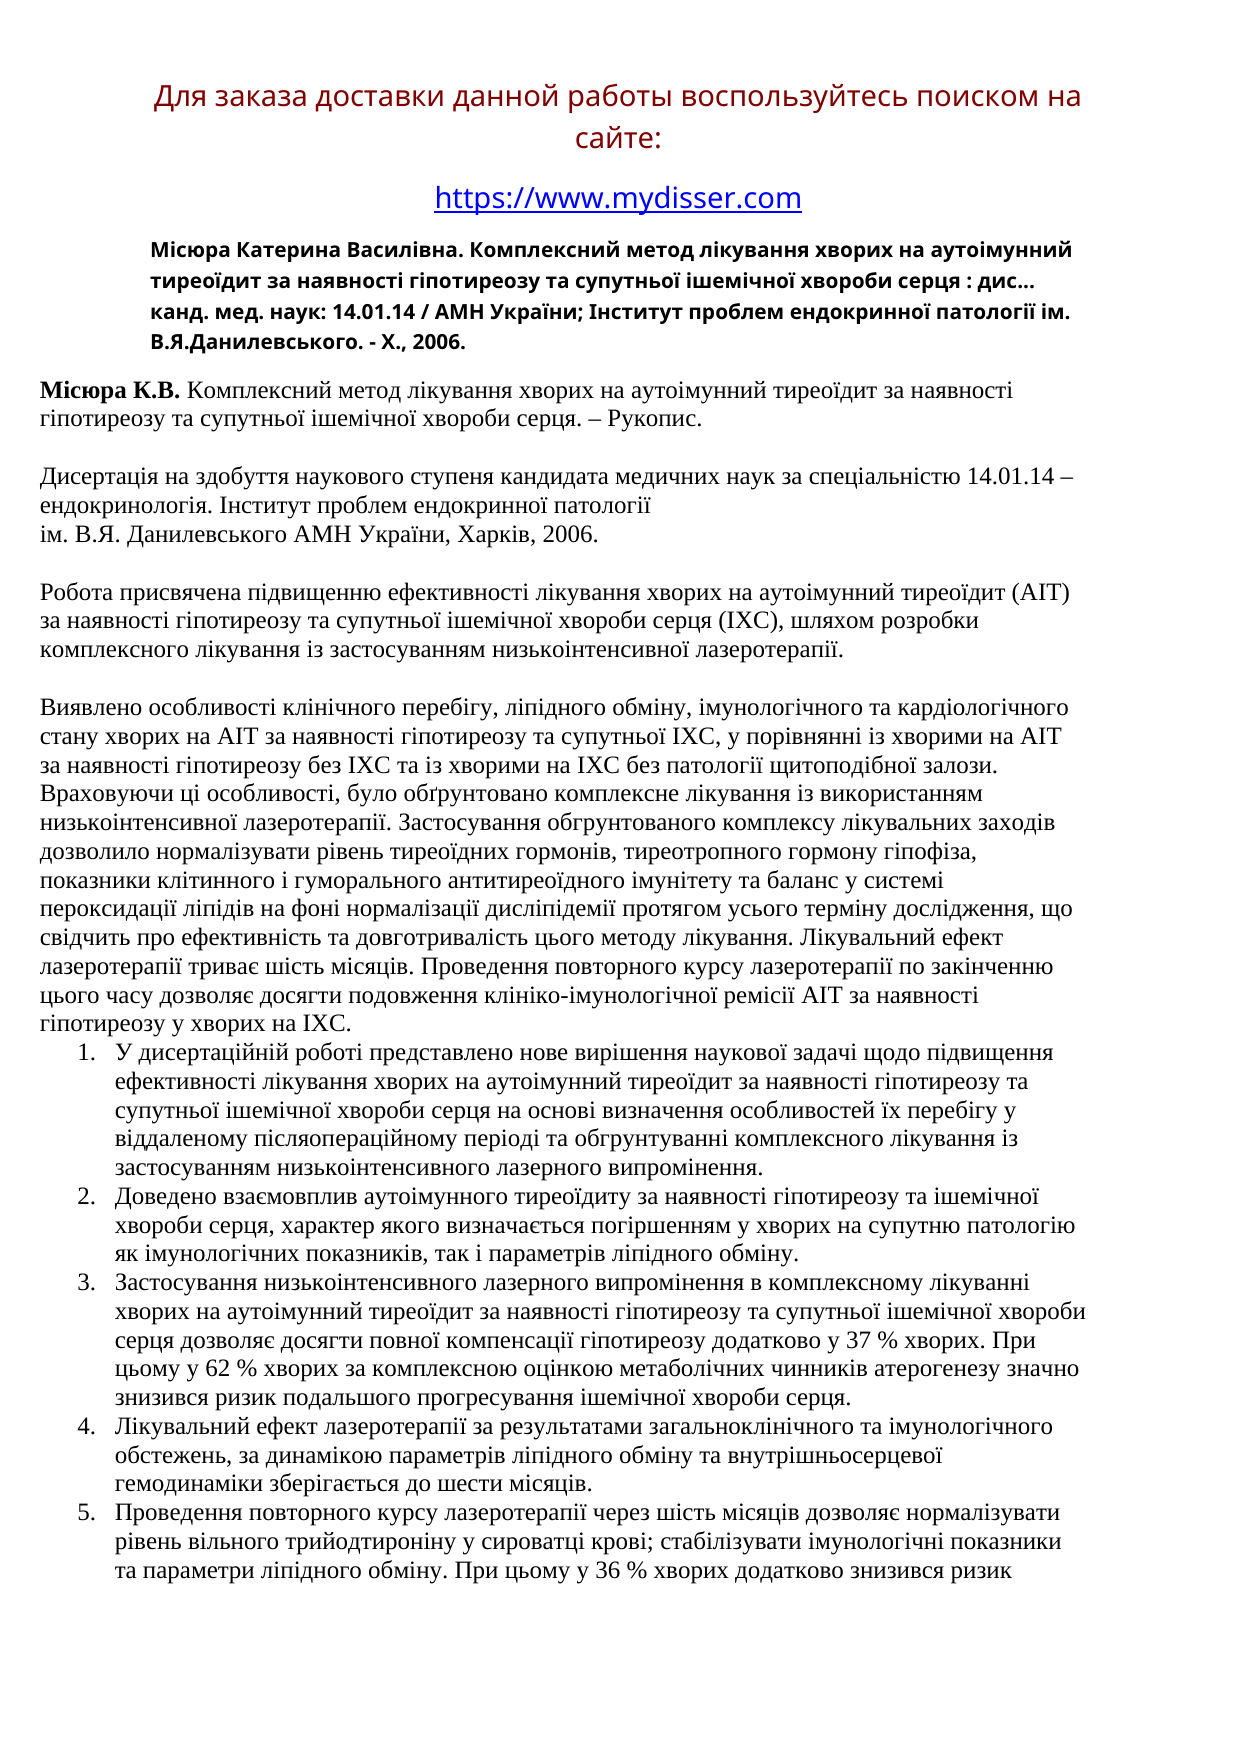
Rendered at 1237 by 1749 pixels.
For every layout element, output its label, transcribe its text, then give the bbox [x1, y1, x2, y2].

table_header [40, 375, 1086, 1037]
table_cell [40, 1037, 1086, 1583]
text Місюра Катерина Василівна. Комплексний метод лікування хворих на аутоімунний тиреоїдит за наявності гіпотиреозу та супутньої ішемічної хвороби серця : дис... канд. мед. наук: 14.01.14 / АМН України; Інститут проблем ендокринної патології ім. В.Я.Данилевського. - Х., 2006. [150, 236, 1086, 356]
